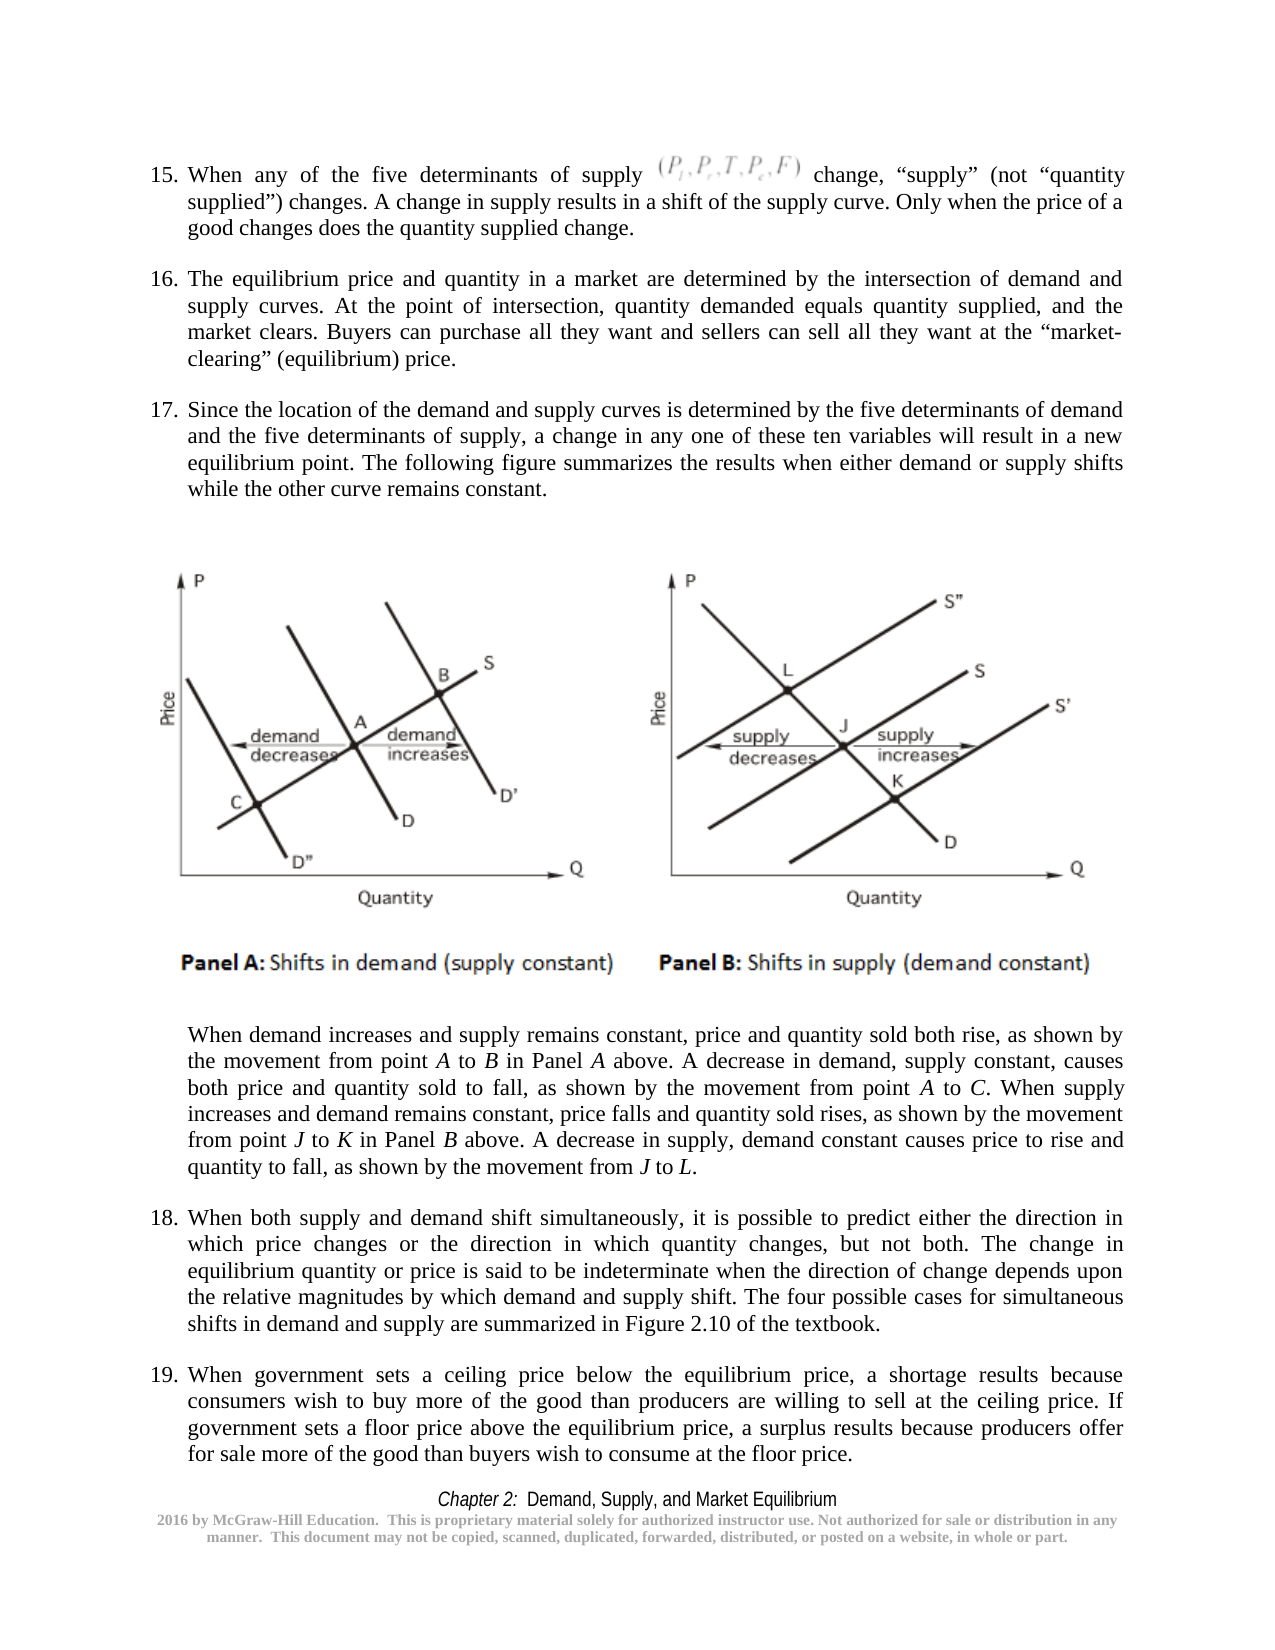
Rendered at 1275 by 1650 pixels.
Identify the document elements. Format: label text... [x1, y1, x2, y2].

list When government sets a ceiling price below the equilibrium price, a shortage results because consumers wish to buy more of the good than producers are willing to sell at the ceiling price. If government sets a floor price above the equilibrium price, a surplus results because producers offer for sale more of the good than buyers wish to consume at the floor price. [150, 1361, 1125, 1466]
list The equilibrium price and quantity in a market are determined by the intersection of demand and supply curves. At the point of intersection, quantity demanded equals quantity supplied, and the market clears. Buyers can purchase all they want and sellers can sell all they want at the “market-clearing” (equilibrium) price. [150, 266, 1125, 371]
list Since the location of the demand and supply curves is determined by the five determinants of demand and the five determinants of supply, a change in any one of these ten variables will result in a new equilibrium point. The following figure summarizes the results when either demand or supply shifts while the other curve remains constant. [150, 396, 1125, 501]
text When demand increases and supply remains constant, price and quantity sold both rise, as shown by the movement from point A to B in Panel A above. A decrease in demand, supply constant, causes both price and quantity sold to fall, as shown by the movement from point A to C. When supply increases and demand remains constant, price falls and quantity sold rises, as shown by the movement from point J to K in Panel B above. A decrease in supply, demand constant causes price to rise and quantity to fall, as shown by the movement from J to L. [187, 1021, 1125, 1179]
picture [150, 554, 1125, 995]
list When any of the five determinants of supply change, “supply” (not “quantity supplied”) changes. A change in supply results in a shift of the supply curve. Only when the price of a good changes does the quantity supplied change. [150, 150, 1125, 241]
list When both supply and demand shift simultaneously, it is possible to predict either the direction in which price changes or the direction in which quantity changes, but not both. The change in equilibrium quantity or price is said to be indeterminate when the direction of change depends upon the relative magnitudes by which demand and supply shift. The four possible cases for simultaneous shifts in demand and supply are summarized in Figure 2.10 of the textbook. [150, 1204, 1125, 1336]
